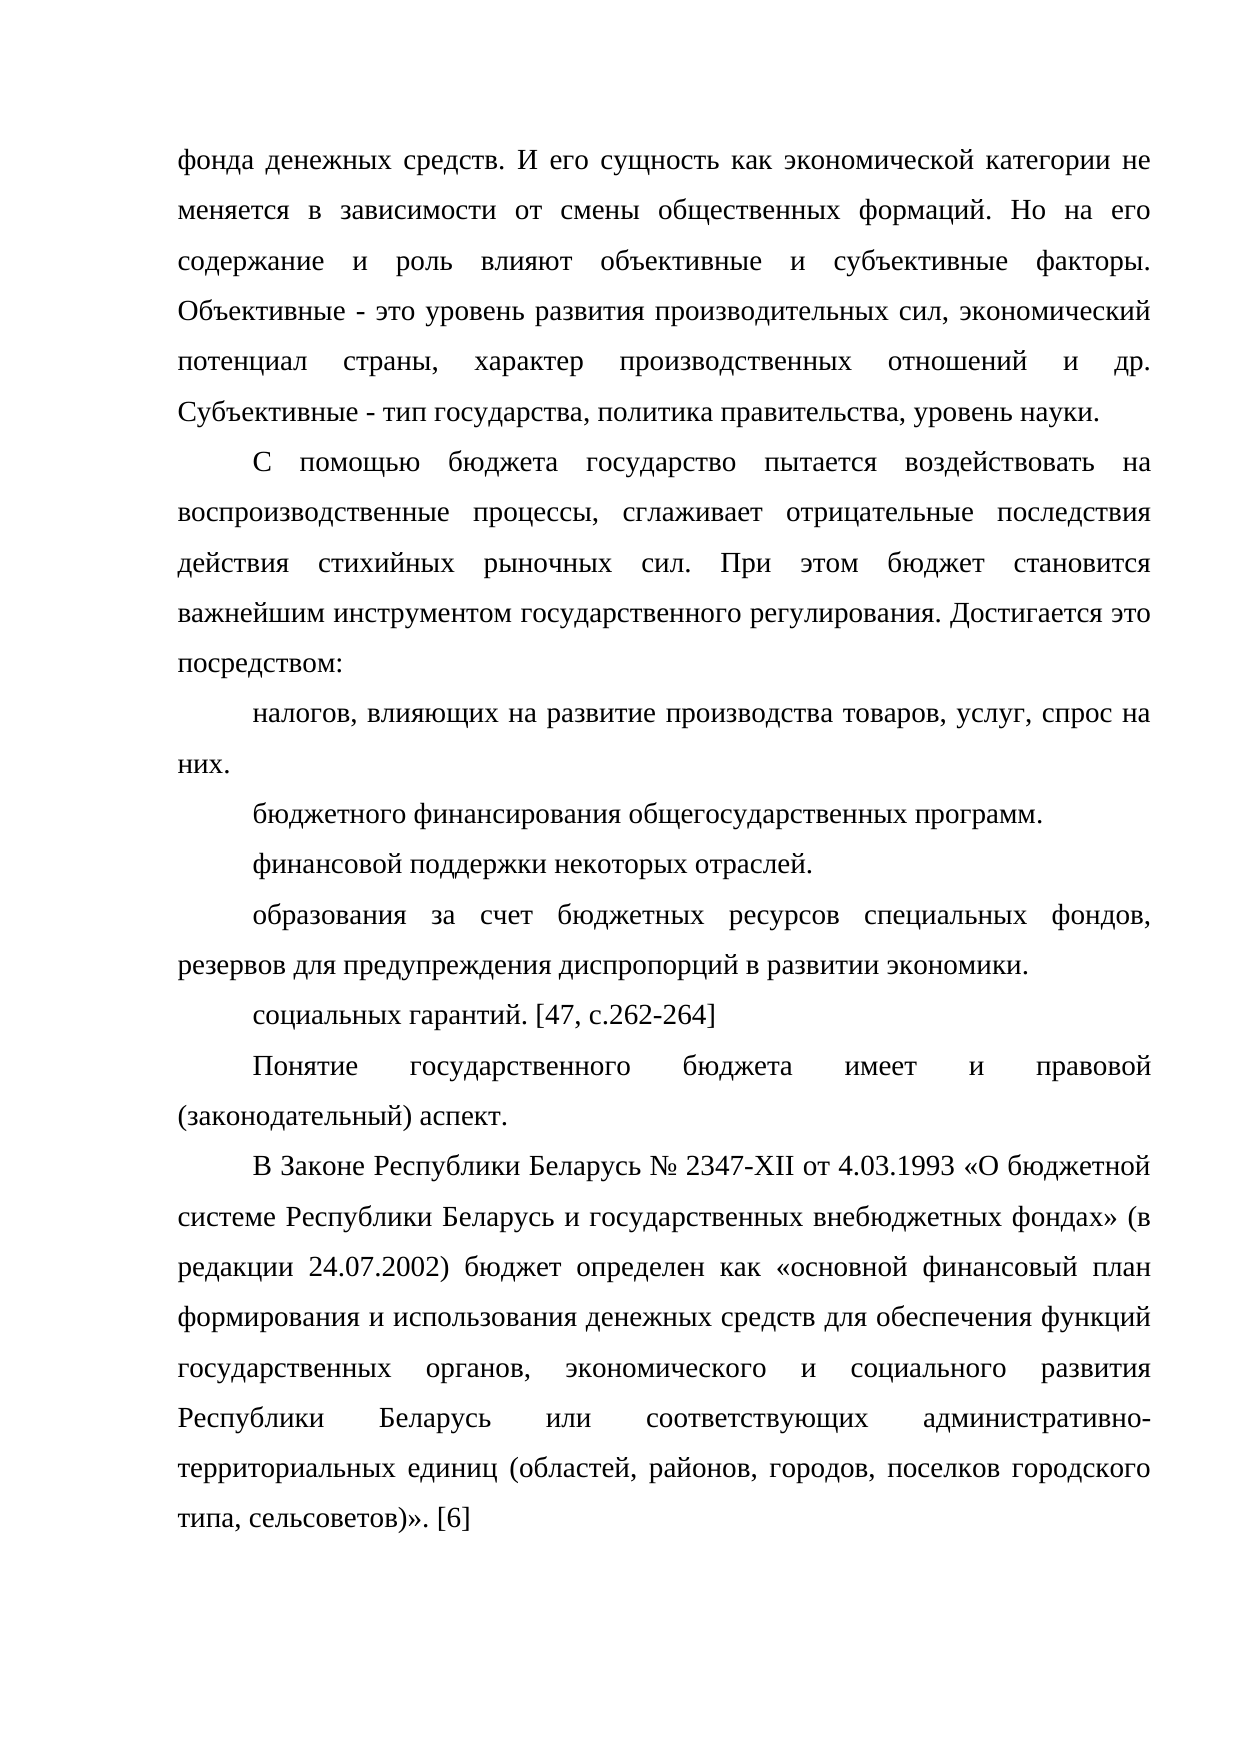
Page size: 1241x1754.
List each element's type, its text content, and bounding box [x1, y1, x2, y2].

text С помощью бюджета государство пытается воздействовать на воспроизводственные процессы, сглаживает отрицательные последствия действия стихийных рыночных сил. При этом бюджет становится важнейшим инструментом государственного регулирования. Достигается это посредством: [177, 444, 1152, 679]
text бюджетного финансирования общегосударственных программ. [177, 796, 1152, 830]
text финансовой поддержки некоторых отраслей. [177, 847, 1152, 880]
text налогов, влияющих на развитие производства товаров, услуг, спрос на них. [177, 696, 1152, 779]
text социальных гарантий. [47, c.262-264] [177, 997, 1152, 1031]
text Понятие государственного бюджета имеет и правовой (законодательный) аспект. [177, 1048, 1152, 1132]
text образования за счет бюджетных ресурсов специальных фондов, резервов для предупреждения диспропорций в развитии экономики. [177, 897, 1152, 981]
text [177, 142, 1152, 427]
text В Законе Республики Беларусь № 2347-XII от 4.03.1993 «О бюджетной системе Республики Беларусь и государственных внебюджетных фондах» (в редакции 24.07.2002) бюджет определен как «основной финансовый план формирования и использования денежных средств для обеспечения функций государственных органов, экономического и социального развития Республики Беларусь или соответствующих административно-территориальных единиц (областей, районов, городов, поселков городского типа, сельсоветов)». [6] [177, 1148, 1152, 1534]
